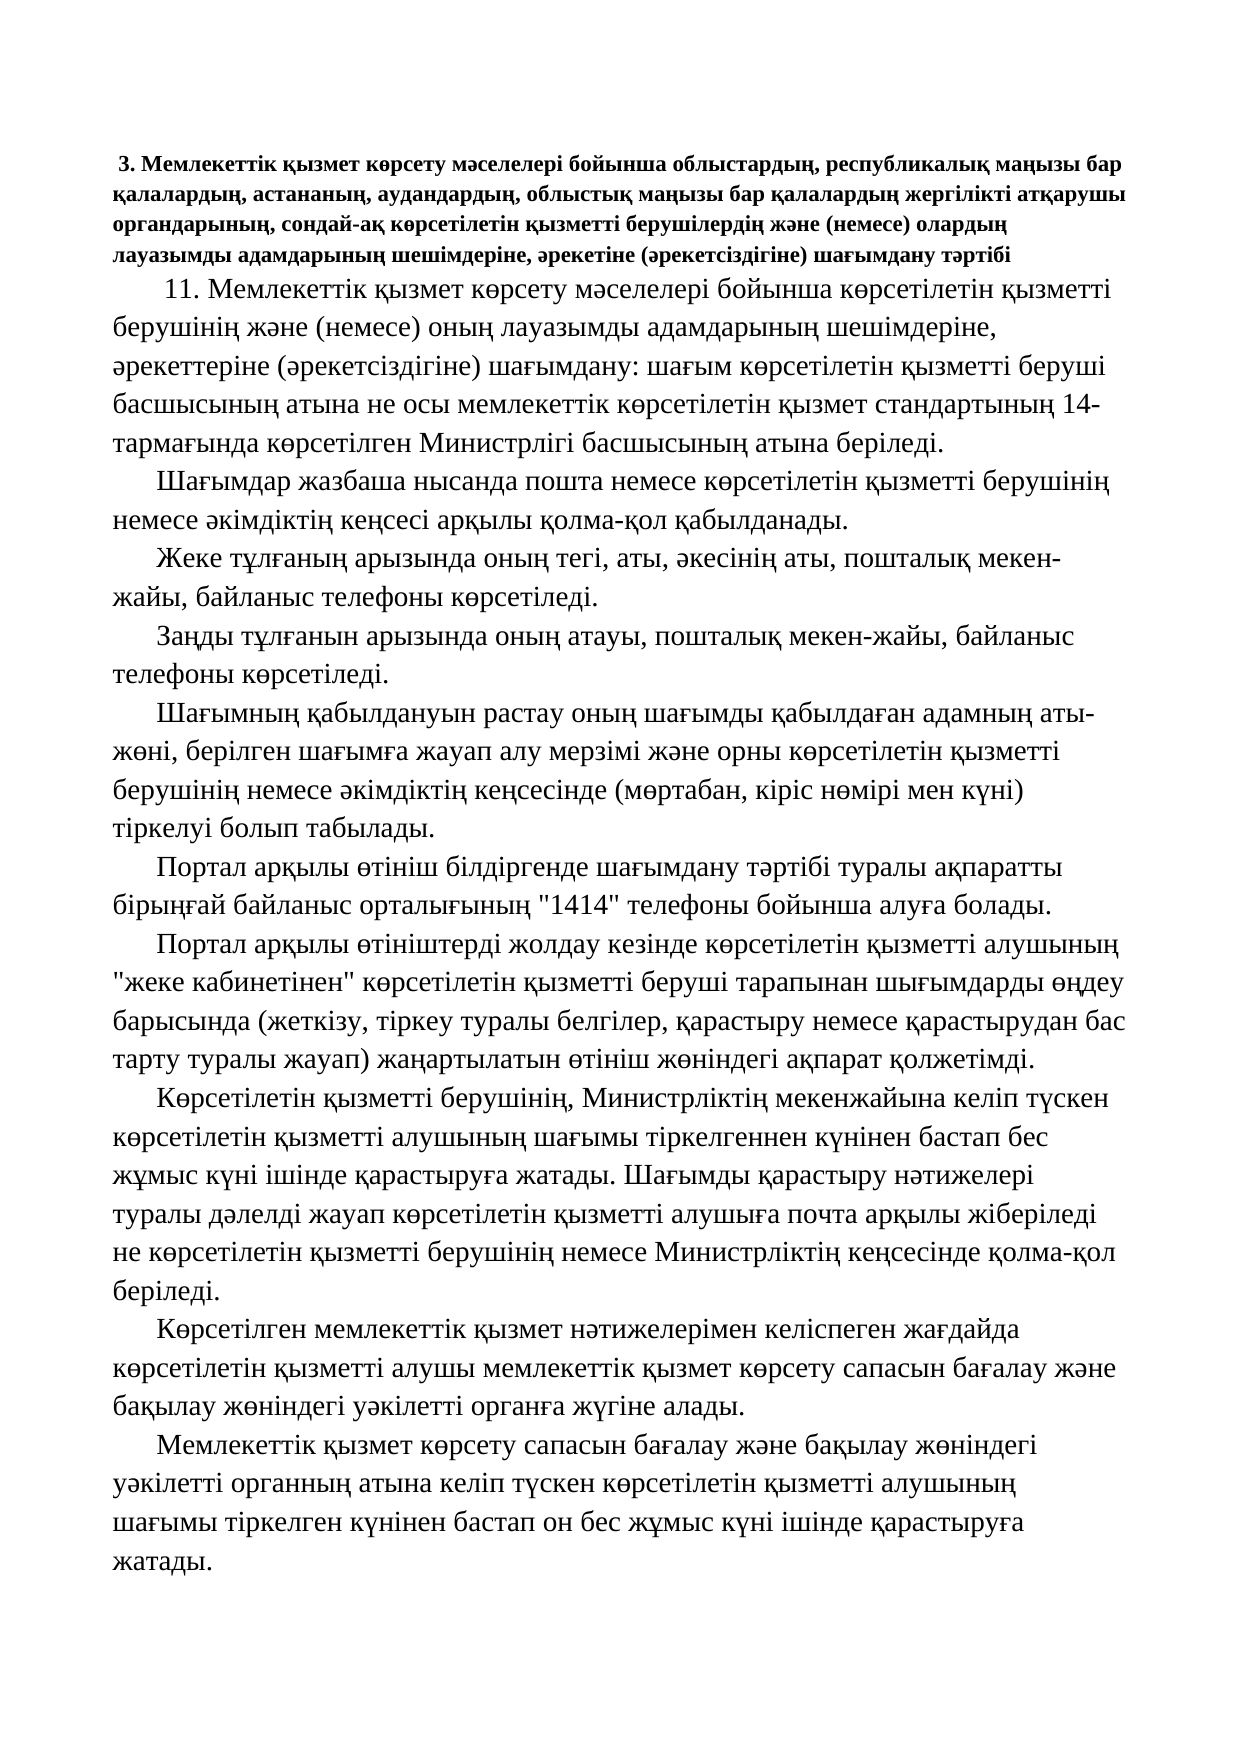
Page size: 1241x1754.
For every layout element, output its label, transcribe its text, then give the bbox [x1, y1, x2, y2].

text Көрсетілген мемлекеттік қызмет нәтижелерімен келіспеген жағдайда көрсетілетін қызметті алушы мемлекеттік қызмет көрсету сапасын бағалау және бақылау жөніндегі уәкілетті органға жүгіне алады. [112, 1311, 1128, 1422]
text Көрсетілетін қызметті берушінің, Министрліктің мекенжайына келіп түскен көрсетілетін қызметті алушының шағымы тіркелгеннен күнінен бастап бес жұмыс күні ішінде қарастыруға жатады. Шағымды қарастыру нәтижелері туралы дәлелді жауап көрсетілетін қызметті алушыға почта арқылы жіберіледі не көрсетілетін қызметті берушінің немесе Министрліктің кеңсесінде қолма-қол беріледі. [112, 1080, 1128, 1306]
text Шағымдар жазбаша нысанда пошта немесе көрсетілетін қызметті берушінің немесе әкімдіктің кеңсесі арқылы қолма-қол қабылданады. [112, 463, 1128, 536]
text Заңды тұлғанын арызында оның атауы, пошталық мекен-жайы, байланыс телефоны көрсетіледі. [112, 618, 1128, 690]
text Портал арқылы өтініш білдіргенде шағымдану тәртібі туралы ақпаратты бірыңғай байланыс орталығының "1414" телефоны бойынша алуға болады. [112, 849, 1128, 921]
text Портал арқылы өтініштерді жолдау кезінде көрсетілетін қызметті алушының "жеке кабинетінен" көрсетілетін қызметті беруші тарапынан шығымдарды өңдеу барысында (жеткізу, тіркеу туралы белгілер, қарастыру немесе қарастырудан бас тарту туралы жауап) жаңартылатын өтініш жөніндегі ақпарат қолжетімді. [112, 926, 1128, 1075]
text 3. Мемлекеттік қызмет көрсету мәселелері бойынша облыстардың, республикалық маңызы бар қалалардың, астананың, аудандардың, облыстық маңызы бар қалалардың жергілікті атқарушы органдарының, сондай-ақ көрсетілетін қызметті берушілердің және (немесе) олардың лауазымды адамдарының шешімдеріне, әрекетіне (әрекетсіздігіне) шағымдану тәртібі [112, 150, 1128, 267]
text 11. Мемлекеттік қызмет көрсету мәселелері бойынша көрсетілетін қызметті берушінің және (немесе) оның лауазымды адамдарының шешімдеріне, әрекеттеріне (әрекетсіздігіне) шағымдану: шағым көрсетілетін қызметті беруші басшысының атына не осы мемлекеттік көрсетілетін қызмет стандартының 14-тармағында көрсетілген Министрлігі басшысының атына беріледі. [112, 271, 1128, 458]
text Мемлекеттік қызмет көрсету сапасын бағалау және бақылау жөніндегі уәкілетті органның атына келіп түскен көрсетілетін қызметті алушының шағымы тіркелген күнінен бастап он бес жұмыс күні ішінде қарастыруға жатады. [112, 1427, 1128, 1576]
text Шағымның қабылдануын растау оның шағымды қабылдаған адамның аты-жөні, берілген шағымға жауап алу мерзімі және орны көрсетілетін қызметті берушінің немесе әкімдіктің кеңсесінде (мөртабан, кіріс нөмірі мен күні) тіркелуі болып табылады. [112, 695, 1128, 844]
text Жеке тұлғаның арызында оның тегі, аты, әкесінің аты, пошталық мекен-жайы, байланыс телефоны көрсетіледі. [112, 541, 1128, 613]
